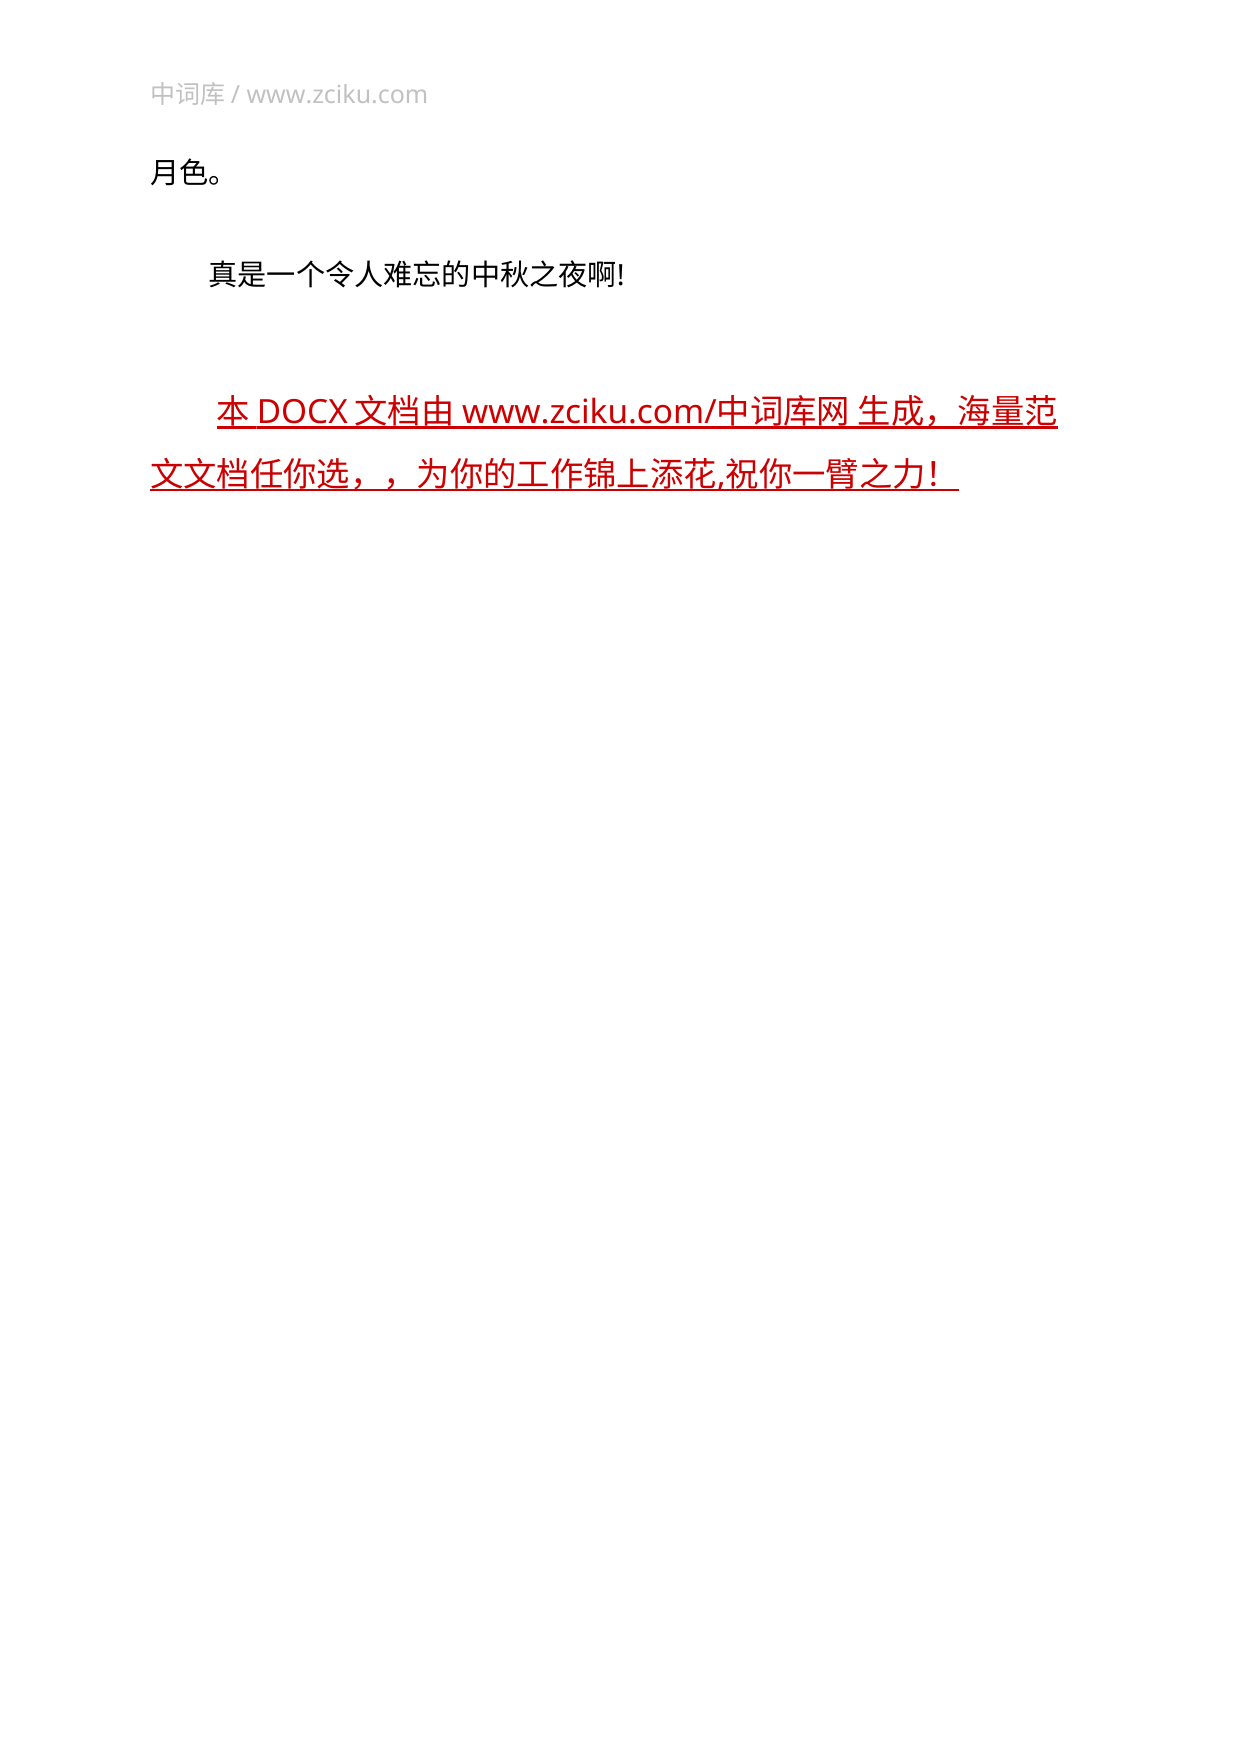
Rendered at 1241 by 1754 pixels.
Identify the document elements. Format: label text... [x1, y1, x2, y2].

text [150, 150, 1090, 192]
text 真是一个令人难忘的中秋之夜啊! [150, 252, 1090, 294]
text 本DOCX文档由 www.zciku.com/中词库网 生成，海量范文文档任你选，，为你的工作锦上添花,祝你一臂之力！ [150, 385, 1090, 496]
